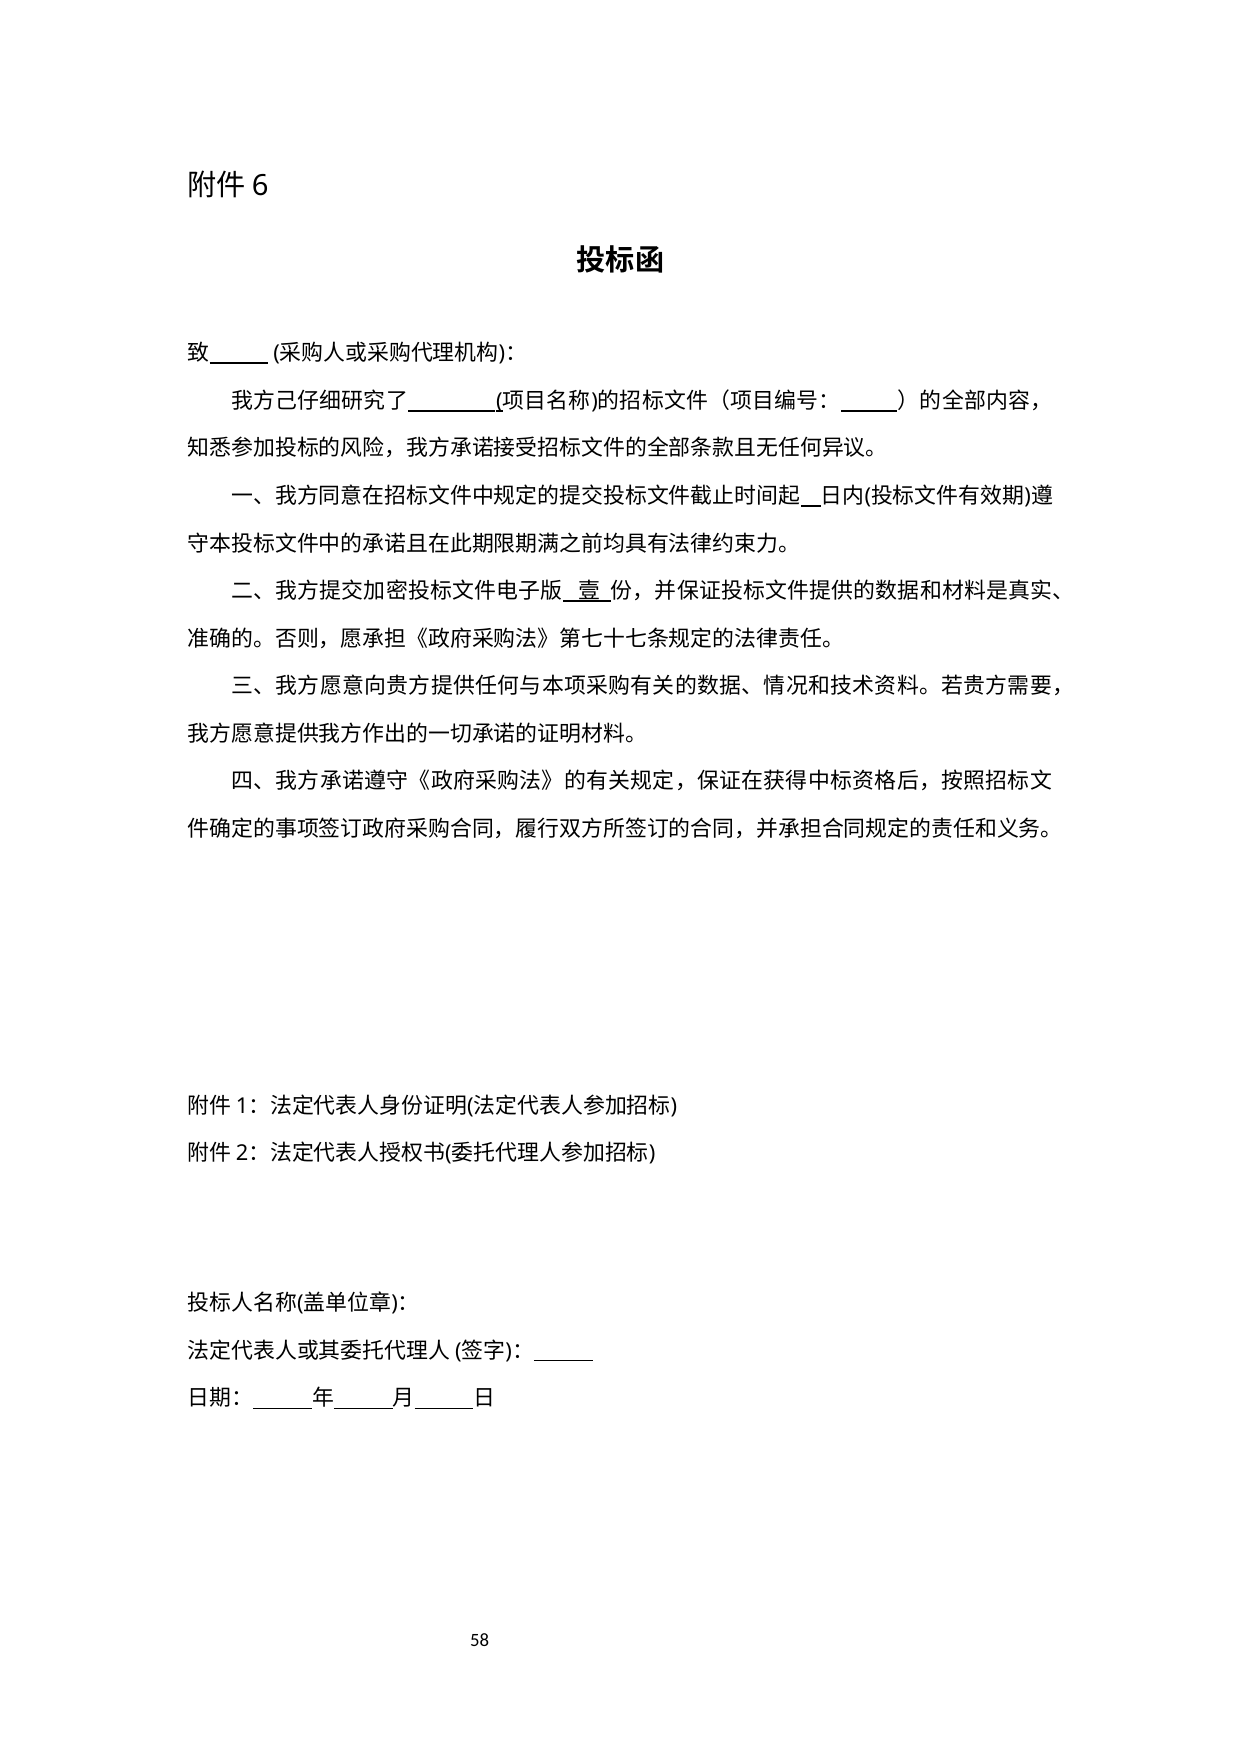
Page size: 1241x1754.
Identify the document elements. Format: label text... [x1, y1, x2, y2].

text 我方己仔细研究了 (项目名称)的招标文件（项目编号： ）的全部内容，知悉参加投标的风险，我方承诺接受招标文件的全部条款且无任何异议。 [187, 383, 1053, 462]
list 投标函 [187, 226, 1053, 291]
text 三、我方愿意向贵方提供任何与本项采购有关的数据、情况和技术资料。若贵方需要，我方愿意提供我方作出的一切承诺的证明材料。 [187, 668, 1053, 747]
text 附件2：法定代表人授权书(委托代理人参加招标) [187, 1135, 1050, 1167]
text 四、我方承诺遵守《政府采购法》的有关规定，保证在获得中标资格后，按照招标文件确定的事项签订政府采购合同，履行双方所签订的合同，并承担合同规定的责任和义务。 [187, 763, 1053, 842]
text 一、我方同意在招标文件中规定的提交投标文件截止时间起 日内(投标文件有效期)遵守本投标文件中的承诺且在此期限期满之前均具有法律约束力。 [187, 478, 1053, 557]
text 二、我方提交加密投标文件电子版 壹 份，并保证投标文件提供的数据和材料是真实、准确的。否则，愿承担《政府采购法》第七十七条规定的法律责任。 [187, 573, 1053, 652]
text 致 (采购人或采购代理机构)： [187, 335, 1053, 367]
text 投标人名称(盖单位章)： [187, 1285, 1053, 1317]
text 日期： 年 月 日 [187, 1380, 1053, 1412]
text 法定代表人或其委托代理人 (签字)： [187, 1333, 1053, 1364]
text 附件6 [187, 162, 1053, 204]
text 附件1：法定代表人身份证明(法定代表人参加招标) [187, 1088, 1050, 1119]
